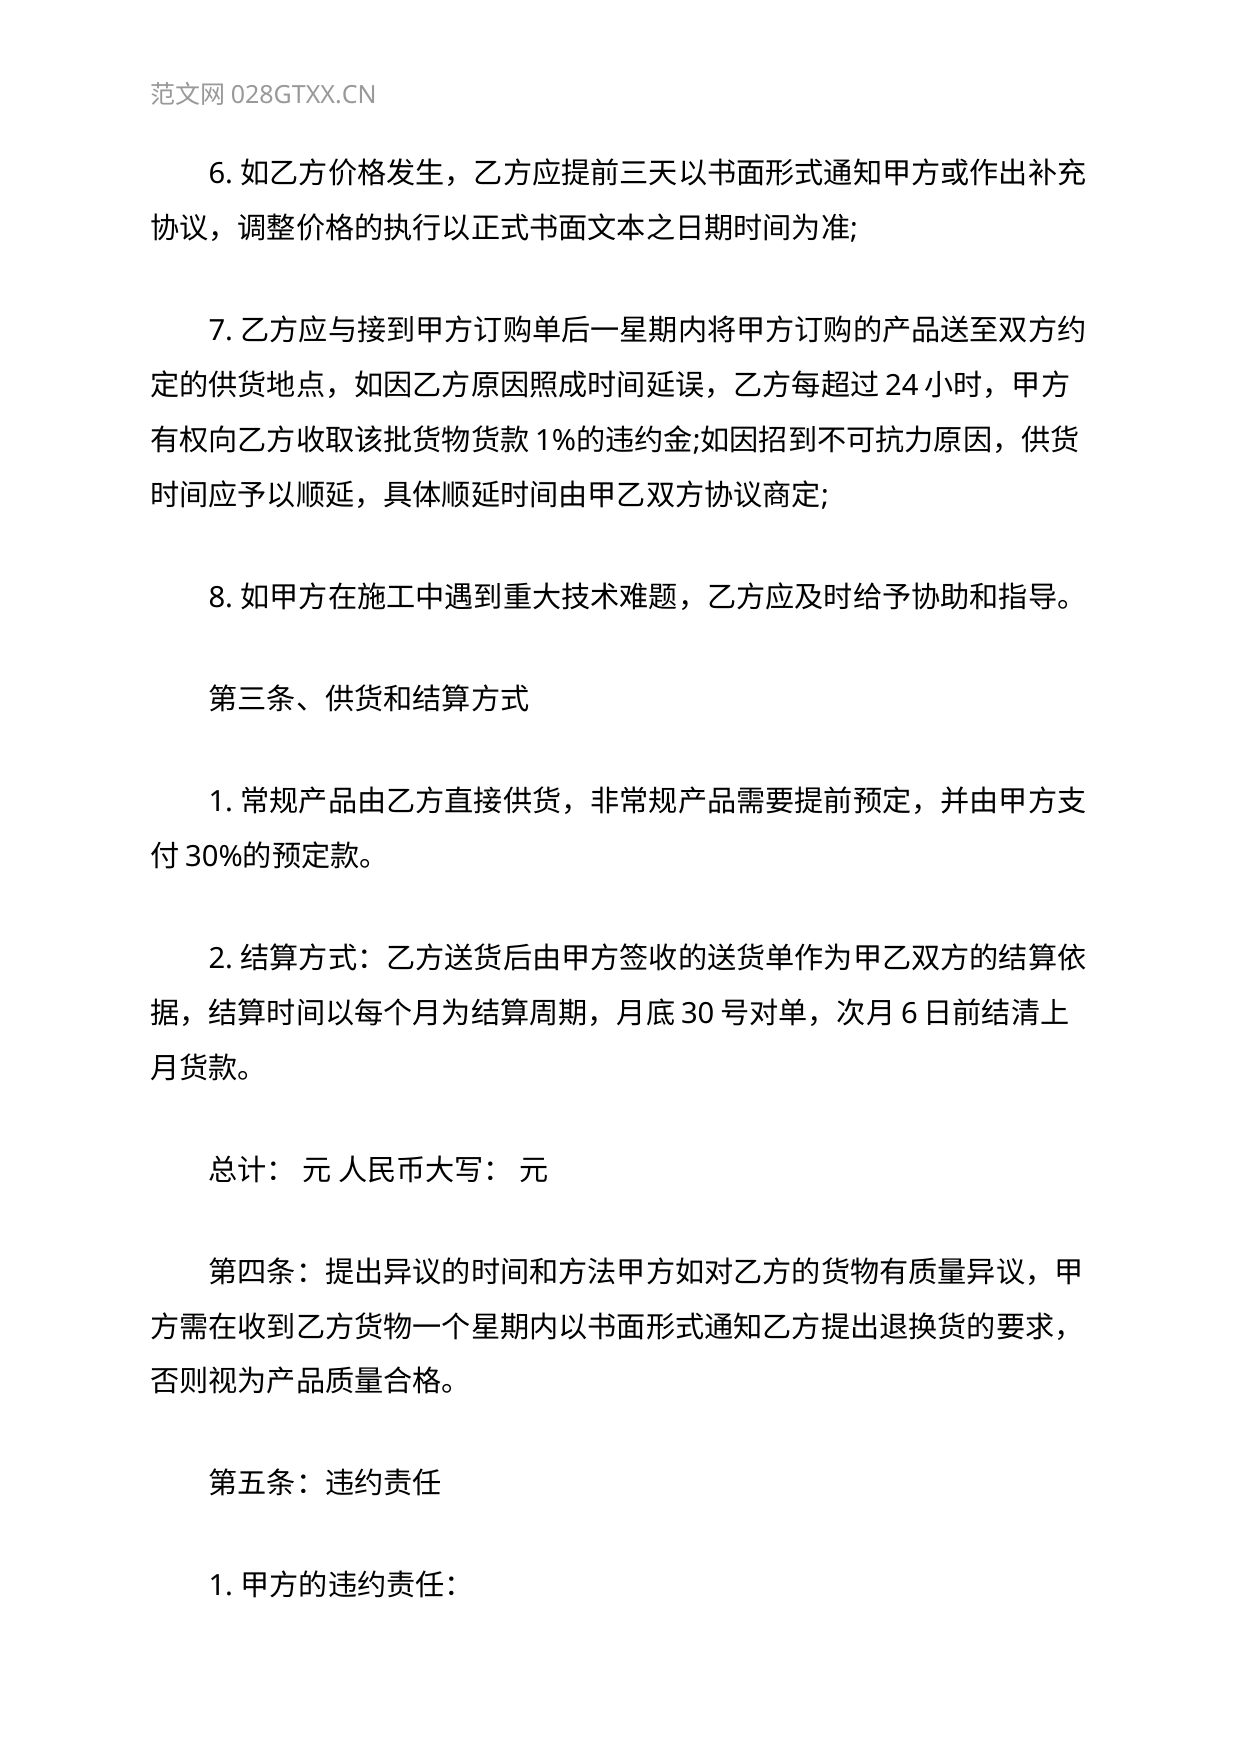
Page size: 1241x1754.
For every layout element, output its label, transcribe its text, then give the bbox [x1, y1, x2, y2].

text 2. 结算方式：乙方送货后由甲方签收的送货单作为甲乙双方的结算依据，结算时间以每个月为结算周期，月底30号对单，次月6日前结清上月货款。 [150, 935, 1090, 1087]
text 第四条：提出异议的时间和方法甲方如对乙方的货物有质量异议，甲方需在收到乙方货物一个星期内以书面形式通知乙方提出退换货的要求，否则视为产品质量合格。 [150, 1248, 1090, 1400]
text 1. 甲方的违约责任： [150, 1562, 1090, 1604]
text 总计： 元 人民币大写： 元 [150, 1146, 1090, 1189]
text 6. 如乙方价格发生，乙方应提前三天以书面形式通知甲方或作出补充协议，调整价格的执行以正式书面文本之日期时间为准; [150, 150, 1090, 247]
text 7. 乙方应与接到甲方订购单后一星期内将甲方订购的产品送至双方约定的供货地点，如因乙方原因照成时间延误，乙方每超过24小时，甲方有权向乙方收取该批货物货款1%的违约金;如因招到不可抗力原因，供货时间应予以顺延，具体顺延时间由甲乙双方协议商定; [150, 307, 1090, 514]
text 第三条、供货和结算方式 [150, 676, 1090, 718]
text 1. 常规产品由乙方直接供货，非常规产品需要提前预定，并由甲方支付30%的预定款。 [150, 778, 1090, 875]
text 8. 如甲方在施工中遇到重大技术难题，乙方应及时给予协助和指导。 [150, 574, 1090, 616]
text 第五条：违约责任 [150, 1460, 1090, 1502]
